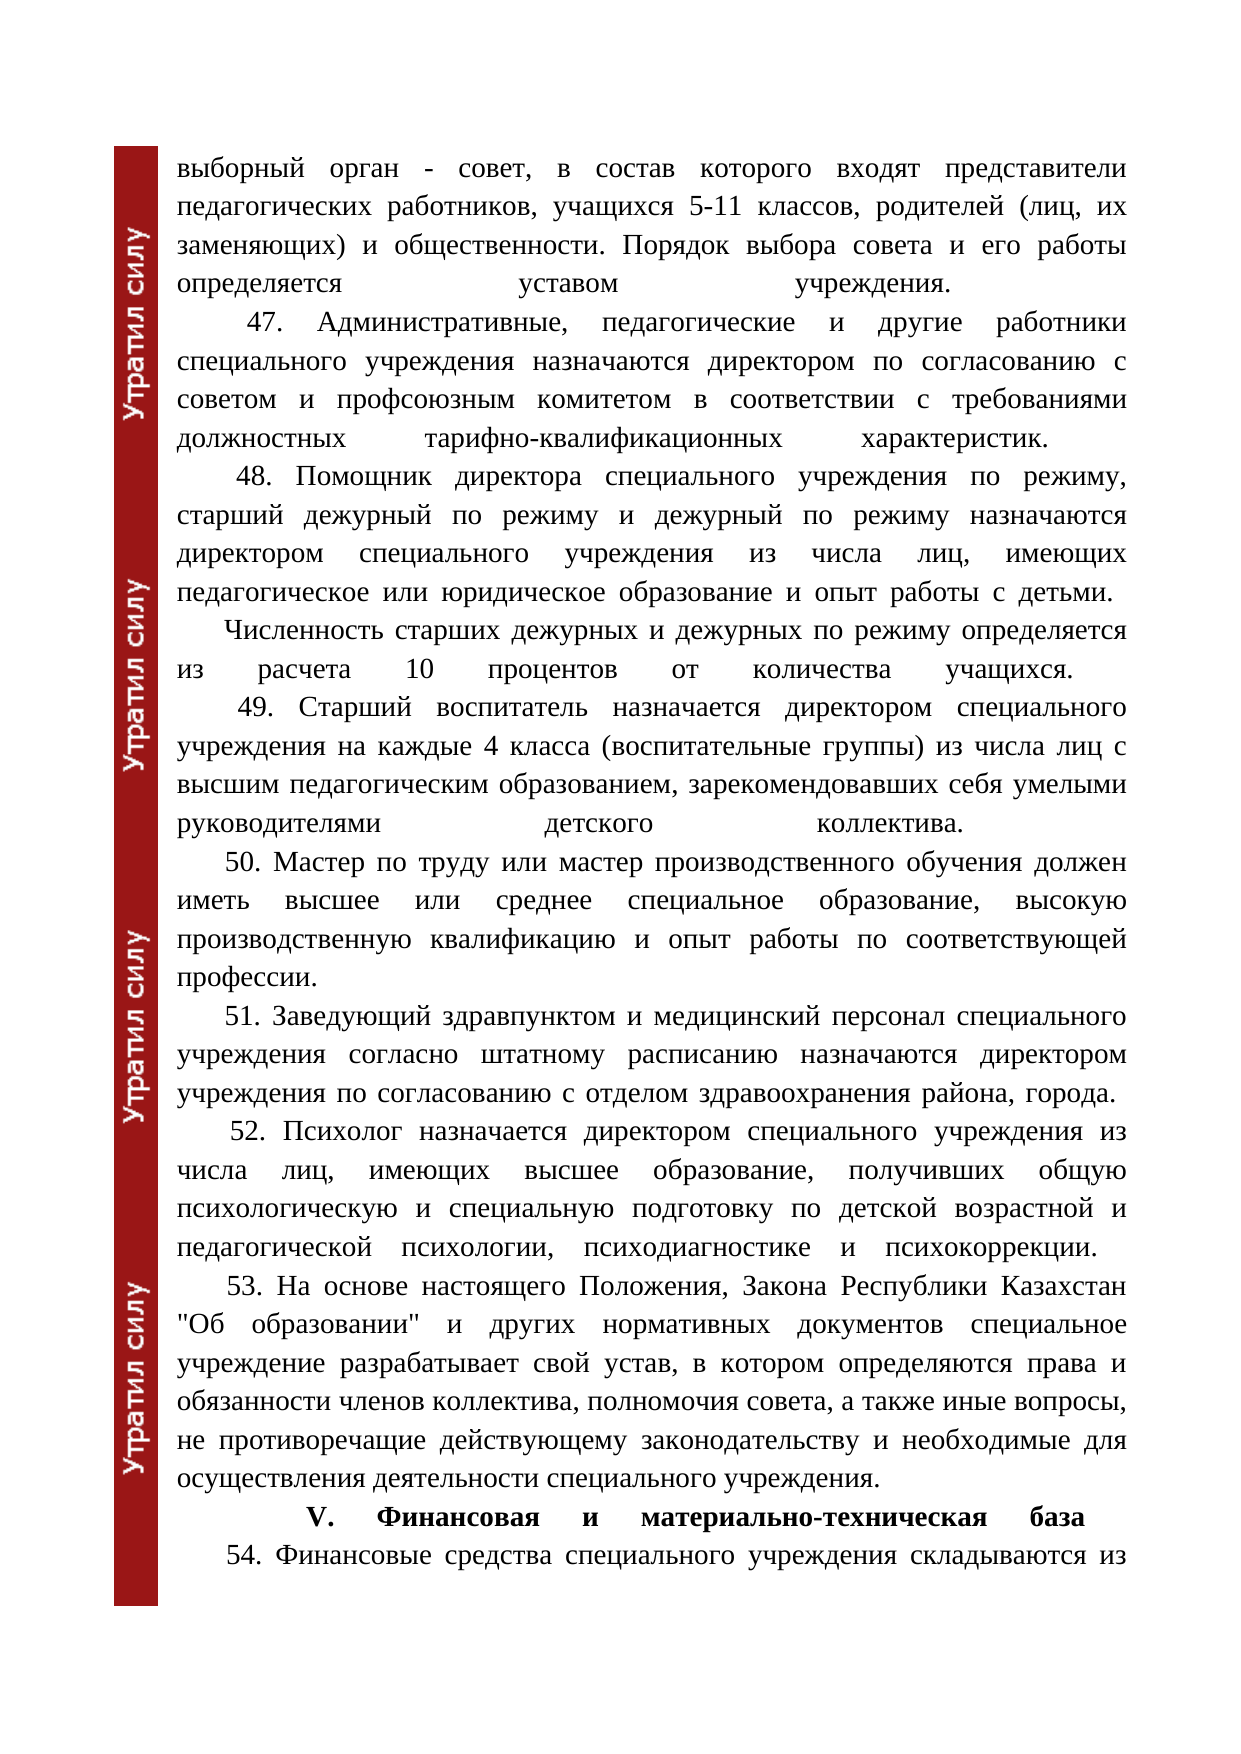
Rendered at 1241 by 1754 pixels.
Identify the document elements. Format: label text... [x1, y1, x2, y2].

picture [114, 1571, 158, 1606]
picture [114, 1494, 158, 1499]
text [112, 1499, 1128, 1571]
picture [114, 146, 158, 150]
